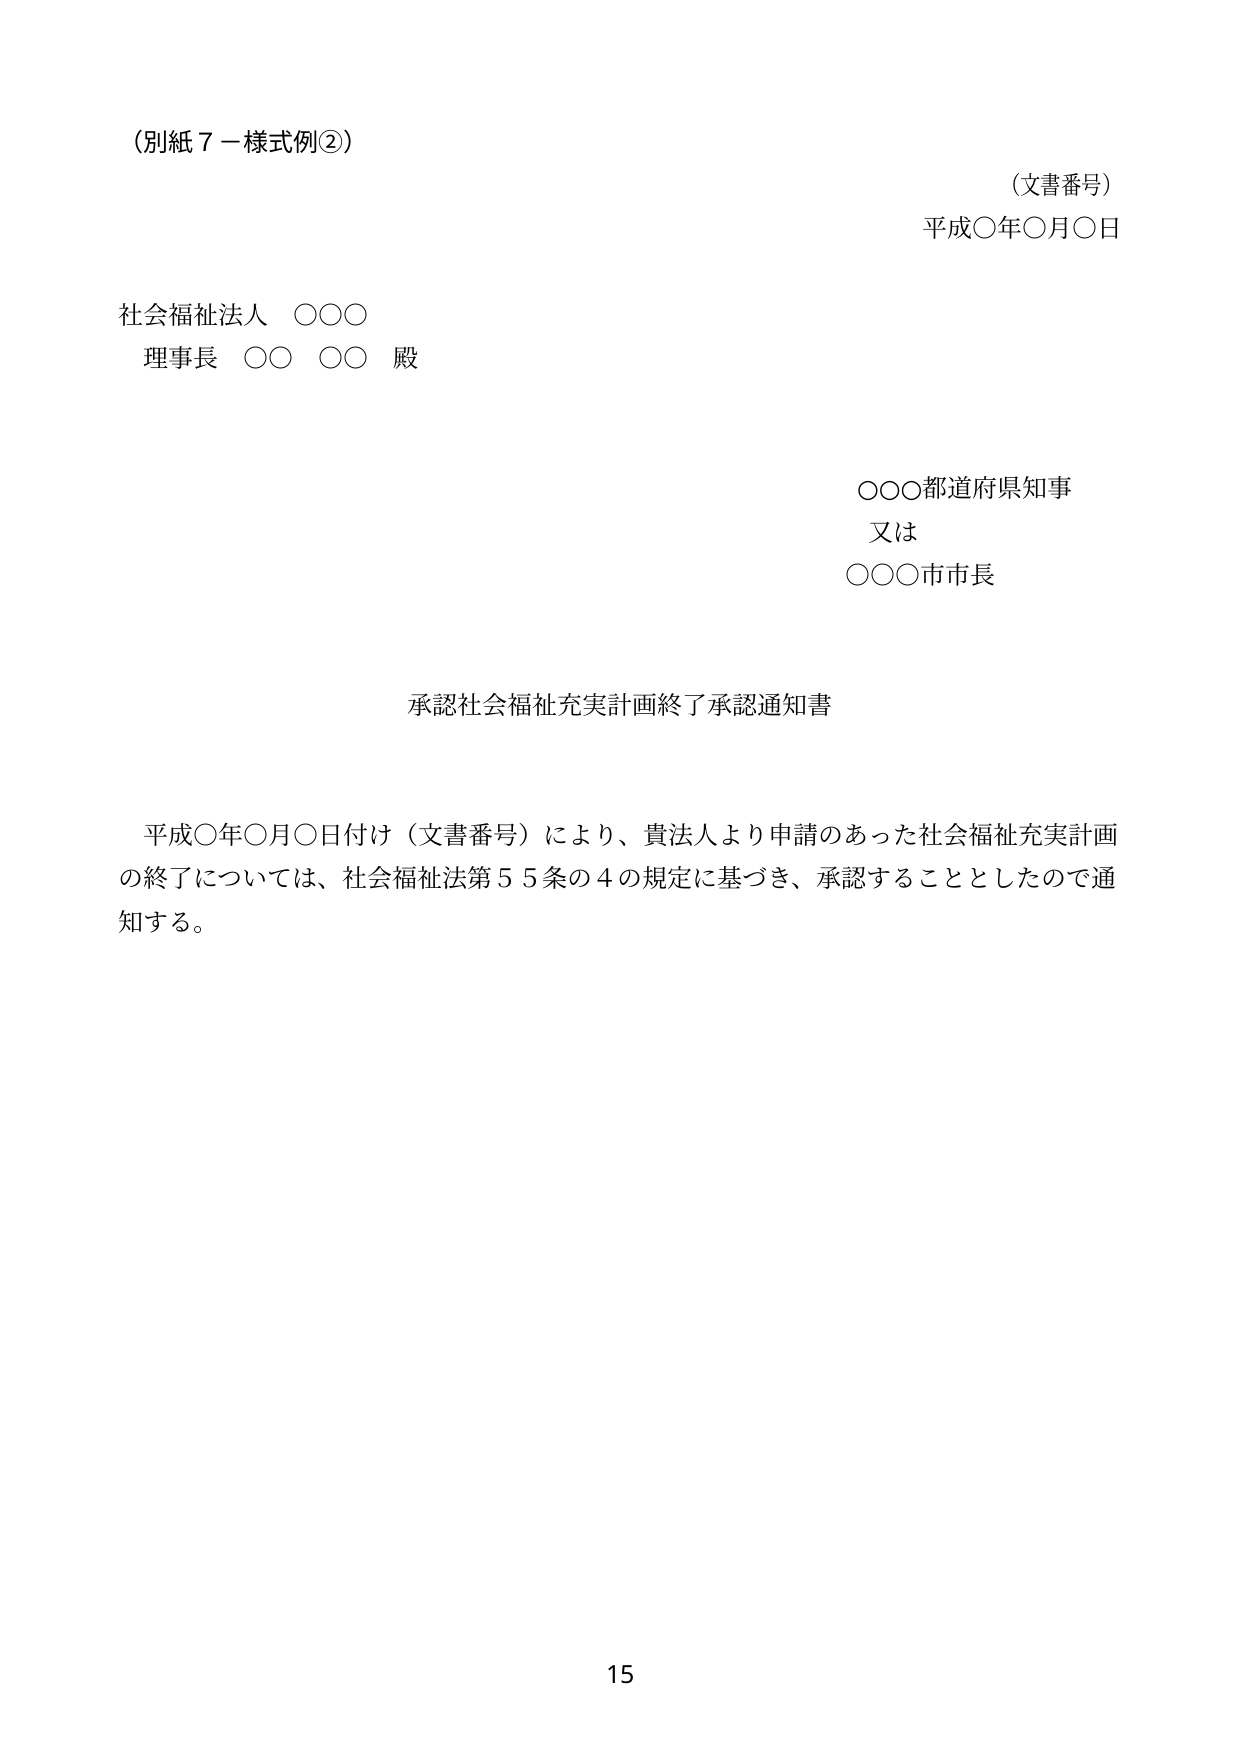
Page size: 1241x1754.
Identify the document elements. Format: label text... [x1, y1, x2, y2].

text 社会福祉法人 ○○○ [118, 292, 1122, 335]
text 又は [118, 509, 972, 552]
text （文書番号） [118, 162, 1122, 205]
text 平成○年○月○日付け（文書番号）により、貴法人より申請のあった社会福祉充実計画の終了については、社会福祉法第５５条の４の規定に基づき、承認することとしたので通知する。 [118, 812, 1122, 942]
text 平成○年○月○日 [118, 205, 1122, 249]
text ○○○都道府県知事 [168, 465, 1072, 509]
text （別紙７－様式例②） [118, 119, 1122, 162]
text ○○○市市長 [118, 552, 1022, 595]
text 理事長 ○○ ○○ 殿 [118, 335, 1122, 379]
text 承認社会福祉充実計画終了承認通知書 [118, 682, 1122, 725]
